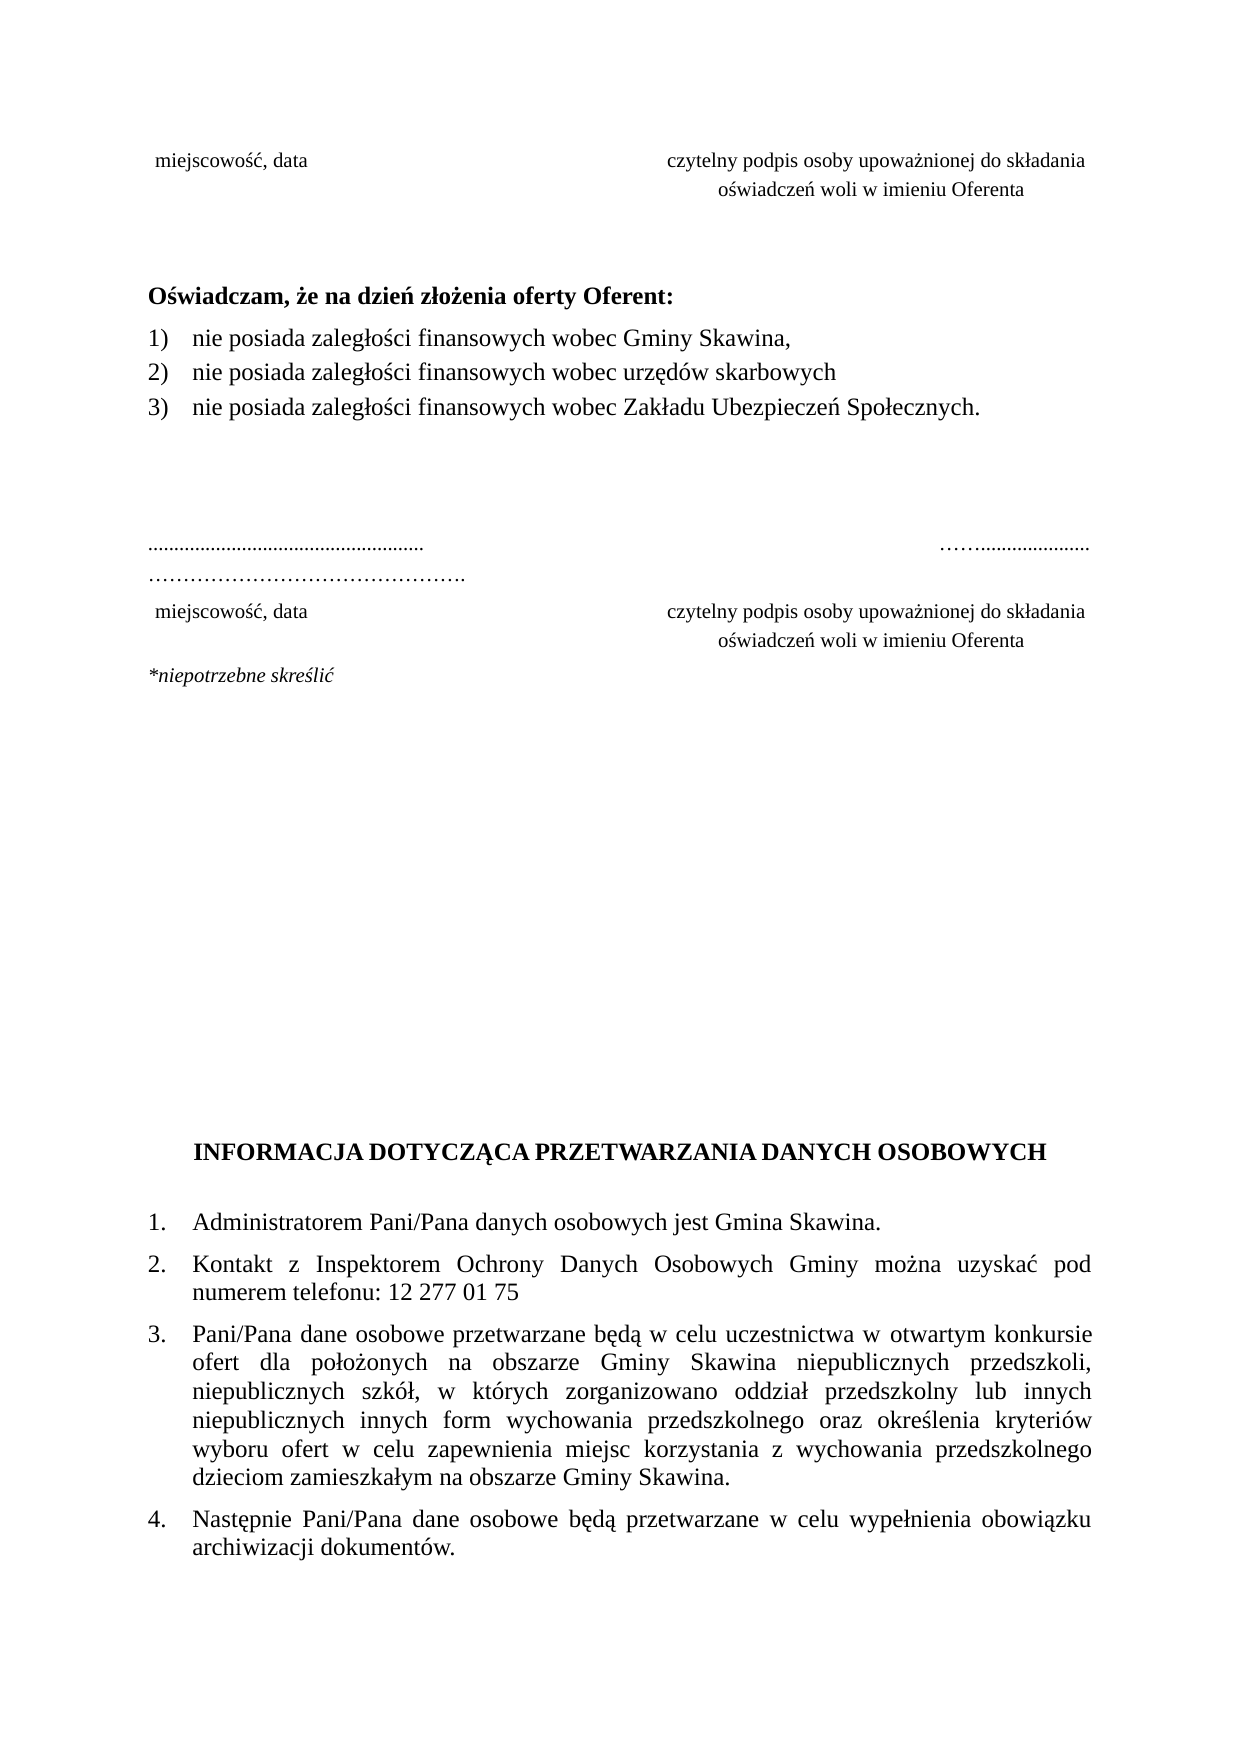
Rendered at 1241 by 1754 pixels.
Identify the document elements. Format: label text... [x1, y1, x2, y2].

list nie posiada zaległości finansowych wobec Zakładu Ubezpieczeń Społecznych. [148, 392, 1092, 421]
text Oświadczam, że na dzień złożenia oferty Oferent: [148, 281, 1092, 317]
list Kontakt z Inspektorem Ochrony Danych Osobowych Gminy można uzyskać pod numerem telefonu: 12 277 01 75 [148, 1249, 1092, 1306]
list Administratorem Pani/Pana danych osobowych jest Gmina Skawina. [148, 1207, 1092, 1236]
list Następnie Pani/Pana dane osobowe będą przetwarzane w celu wypełnienia obowiązku archiwizacji dokumentów. [148, 1504, 1092, 1561]
text miejscowość, data czytelny podpis osoby upoważnionej do składania oświadczeń woli w imieniu Oferenta [148, 148, 1092, 205]
text ..................................................... …….....................………………………………………. [148, 531, 1092, 593]
list nie posiada zaległości finansowych wobec urzędów skarbowych [148, 357, 1092, 386]
text miejscowość, data czytelny podpis osoby upoważnionej do składania oświadczeń woli w imieniu Oferenta [148, 599, 1092, 657]
list nie posiada zaległości finansowych wobec Gminy Skawina, [148, 323, 1092, 351]
text INFORMACJA DOTYCZĄCA PRZETWARZANIA DANYCH OSOBOWYCH [148, 1137, 1092, 1166]
text *niepotrzebne skreślić [148, 663, 1092, 693]
list Pani/Pana dane osobowe przetwarzane będą w celu uczestnictwa w otwartym konkursie ofert dla położonych na obszarze Gminy Skawina niepublicznych przedszkoli, niepublicznych szkół, w których zorganizowano oddział przedszkolny lub innych niepublicznych innych form wychowania przedszkolnego oraz określenia kryteriów wyboru ofert w celu zapewnienia miejsc korzystania z wychowania przedszkolnego dzieciom zamieszkałym na obszarze Gminy Skawina. [148, 1319, 1092, 1491]
